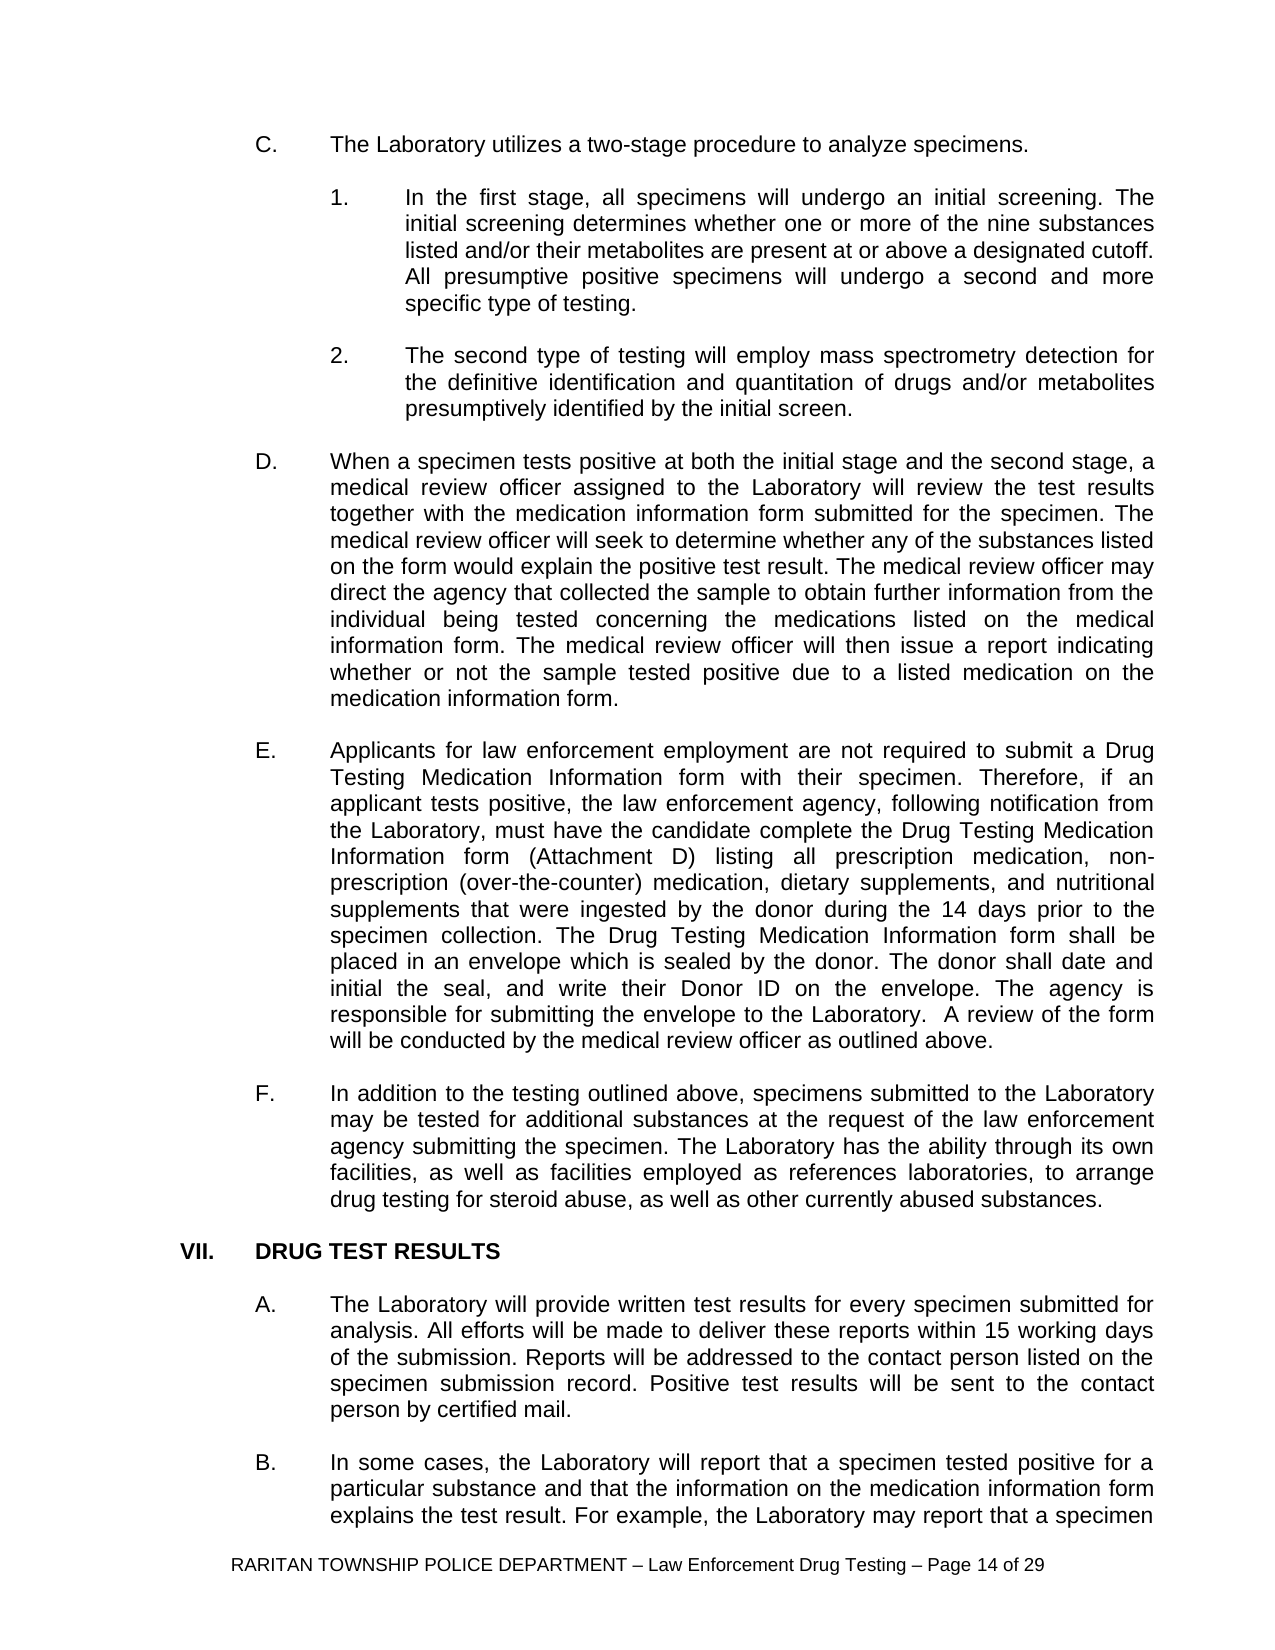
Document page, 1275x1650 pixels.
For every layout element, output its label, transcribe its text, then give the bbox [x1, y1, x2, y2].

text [255, 1449, 1155, 1528]
text 1. In the first stage, all specimens will undergo an initial screening. The initial screening determines whether one or more of the nine substances listed and/or their metabolites are present at or above a designated cutoff. All presumptive positive specimens will undergo a second and more specific type of testing. [330, 184, 1155, 316]
text C. The Laboratory utilizes a two-stage procedure to analyze specimens. [255, 131, 1155, 158]
text VII. DRUG TEST RESULTS [180, 1238, 1155, 1264]
text F. In addition to the testing outlined above, specimens submitted to the Laboratory may be tested for additional substances at the request of the law enforcement agency submitting the specimen. The Laboratory has the ability through its own facilities, as well as facilities employed as references laboratories, to arrange drug testing for steroid abuse, as well as other currently abused substances. [255, 1080, 1155, 1212]
text D. When a specimen tests positive at both the initial stage and the second stage, a medical review officer assigned to the Laboratory will review the test results together with the medication information form submitted for the specimen. The medical review officer will seek to determine whether any of the substances listed on the form would explain the positive test result. The medical review officer may direct the agency that collected the sample to obtain further information from the individual being tested concerning the medications listed on the medical information form. The medical review officer will then issue a report indicating whether or not the sample tested positive due to a listed medication on the medication information form. [255, 448, 1155, 711]
text A. The Laboratory will provide written test results for every specimen submitted for analysis. All efforts will be made to deliver these reports within 15 working days of the submission. Reports will be addressed to the contact person listed on the specimen submission record. Positive test results will be sent to the contact person by certified mail. [255, 1291, 1155, 1423]
text E. Applicants for law enforcement employment are not required to submit a Drug Testing Medication Information form with their specimen. Therefore, if an applicant tests positive, the law enforcement agency, following notification from the Laboratory, must have the candidate complete the Drug Testing Medication Information form (Attachment D) listing all prescription medication, non-prescription (over-the-counter) medication, dietary supplements, and nutritional supplements that were ingested by the donor during the 14 days prior to the specimen collection. The Drug Testing Medication Information form shall be placed in an envelope which is sealed by the donor. The donor shall date and initial the seal, and write their Donor ID on the envelope. The agency is responsible for submitting the envelope to the Laboratory. A review of the form will be conducted by the medical review officer as outlined above. [255, 737, 1155, 1054]
text 2. The second type of testing will employ mass spectrometry detection for the definitive identification and quantitation of drugs and/or metabolites presumptively identified by the initial screen. [330, 342, 1155, 421]
